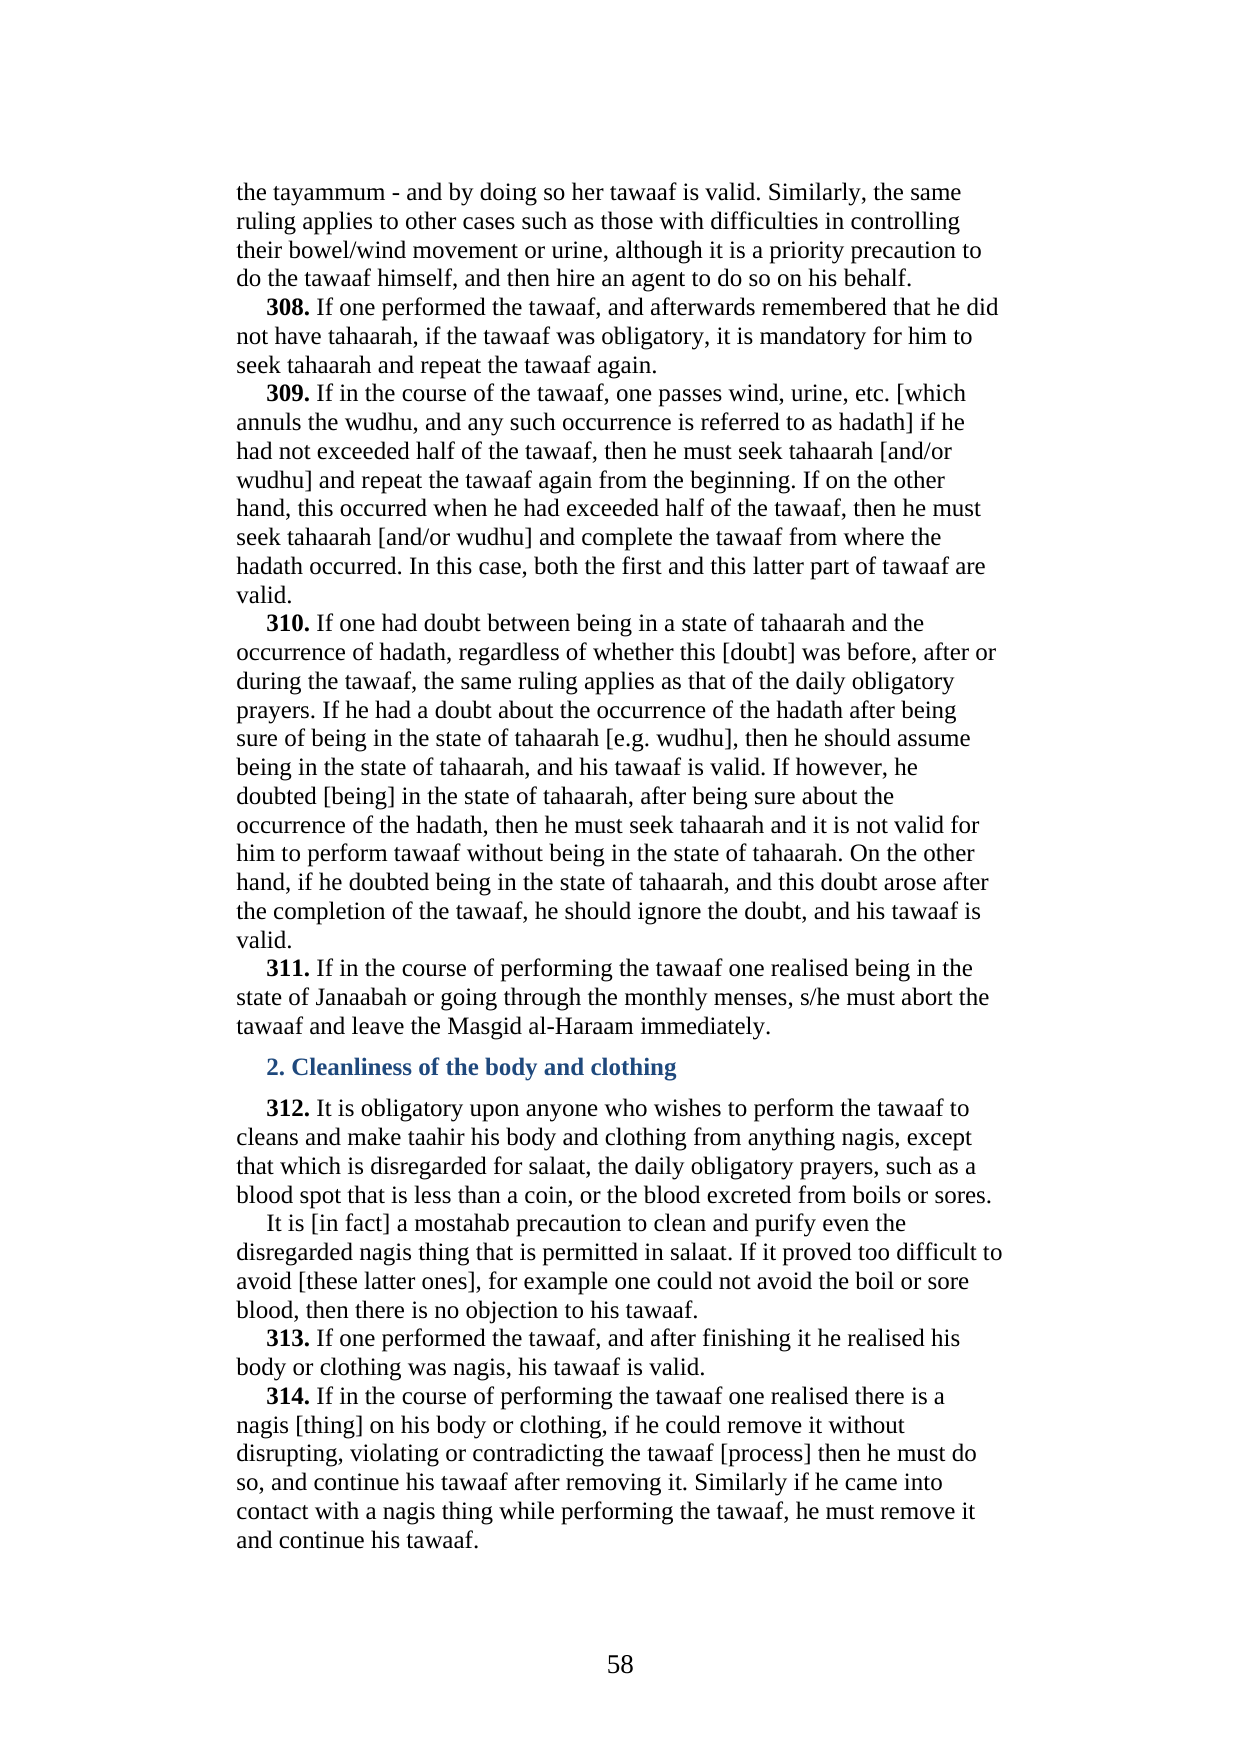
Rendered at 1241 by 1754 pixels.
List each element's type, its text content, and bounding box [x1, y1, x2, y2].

text 308. If one performed the tawaaf, and afterwards remembered that he did not have tahaarah, if the tawaaf was obligatory, it is mandatory for him to seek tahaarah and repeat the tawaaf again. [236, 292, 1004, 378]
text 312. It is obligatory upon anyone who wishes to perform the tawaaf to cleans and make taahir his body and clothing from anything nagis, except that which is disregarded for salaat, the daily obligatory prayers, such as a blood spot that is less than a coin, or the blood excreted from boils or sores. [236, 1093, 1004, 1208]
text 310. If one had doubt between being in a state of tahaarah and the occurrence of hadath, regardless of whether this [doubt] was before, after or during the tawaaf, the same ruling applies as that of the daily obligatory prayers. If he had a doubt about the occurrence of the hadath after being sure of being in the state of tahaarah [e.g. wudhu], then he should assume being in the state of tahaarah, and his tawaaf is valid. If however, he doubted [being] in the state of tahaarah, after being sure about the occurrence of the hadath, then he must seek tahaarah and it is not valid for him to perform tawaaf without being in the state of tahaarah. On the other hand, if he doubted being in the state of tahaarah, and this doubt arose after the completion of the tawaaf, he should ignore the doubt, and his tawaaf is valid. [236, 608, 1004, 953]
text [236, 177, 1004, 292]
text It is [in fact] a mostahab precaution to clean and purify even the disregarded nagis thing that is permitted in salaat. If it proved too difficult to avoid [these latter ones], for example one could not avoid the boil or sore blood, then there is no objection to his tawaaf. [236, 1208, 1004, 1323]
text 314. If in the course of performing the tawaaf one realised there is a nagis [thing] on his body or clothing, if he could remove it without disrupting, violating or contradicting the tawaaf [process] then he must do so, and continue his tawaaf after removing it. Similarly if he came into contact with a nagis thing while performing the tawaaf, he must remove it and continue his tawaaf. [236, 1381, 1004, 1553]
text 309. If in the course of the tawaaf, one passes wind, urine, etc. [which annuls the wudhu, and any such occurrence is referred to as hadath] if he had not exceeded half of the tawaaf, then he must seek tahaarah [and/or wudhu] and repeat the tawaaf again from the beginning. If on the other hand, this occurred when he had exceeded half of the tawaaf, then he must seek tahaarah [and/or wudhu] and complete the tawaaf from where the hadath occurred. In this case, both the first and this latter part of tawaaf are valid. [236, 378, 1004, 608]
text 313. If one performed the tawaaf, and after finishing it he realised his body or clothing was nagis, his tawaaf is valid. [236, 1323, 1004, 1381]
text 311. If in the course of performing the tawaaf one realised being in the state of Janaabah or going through the monthly menses, s/he must abort the tawaaf and leave the Masgid al-Haraam immediately. [236, 953, 1004, 1040]
subtitle 2. Cleanliness of the body and clothing [236, 1052, 1004, 1081]
